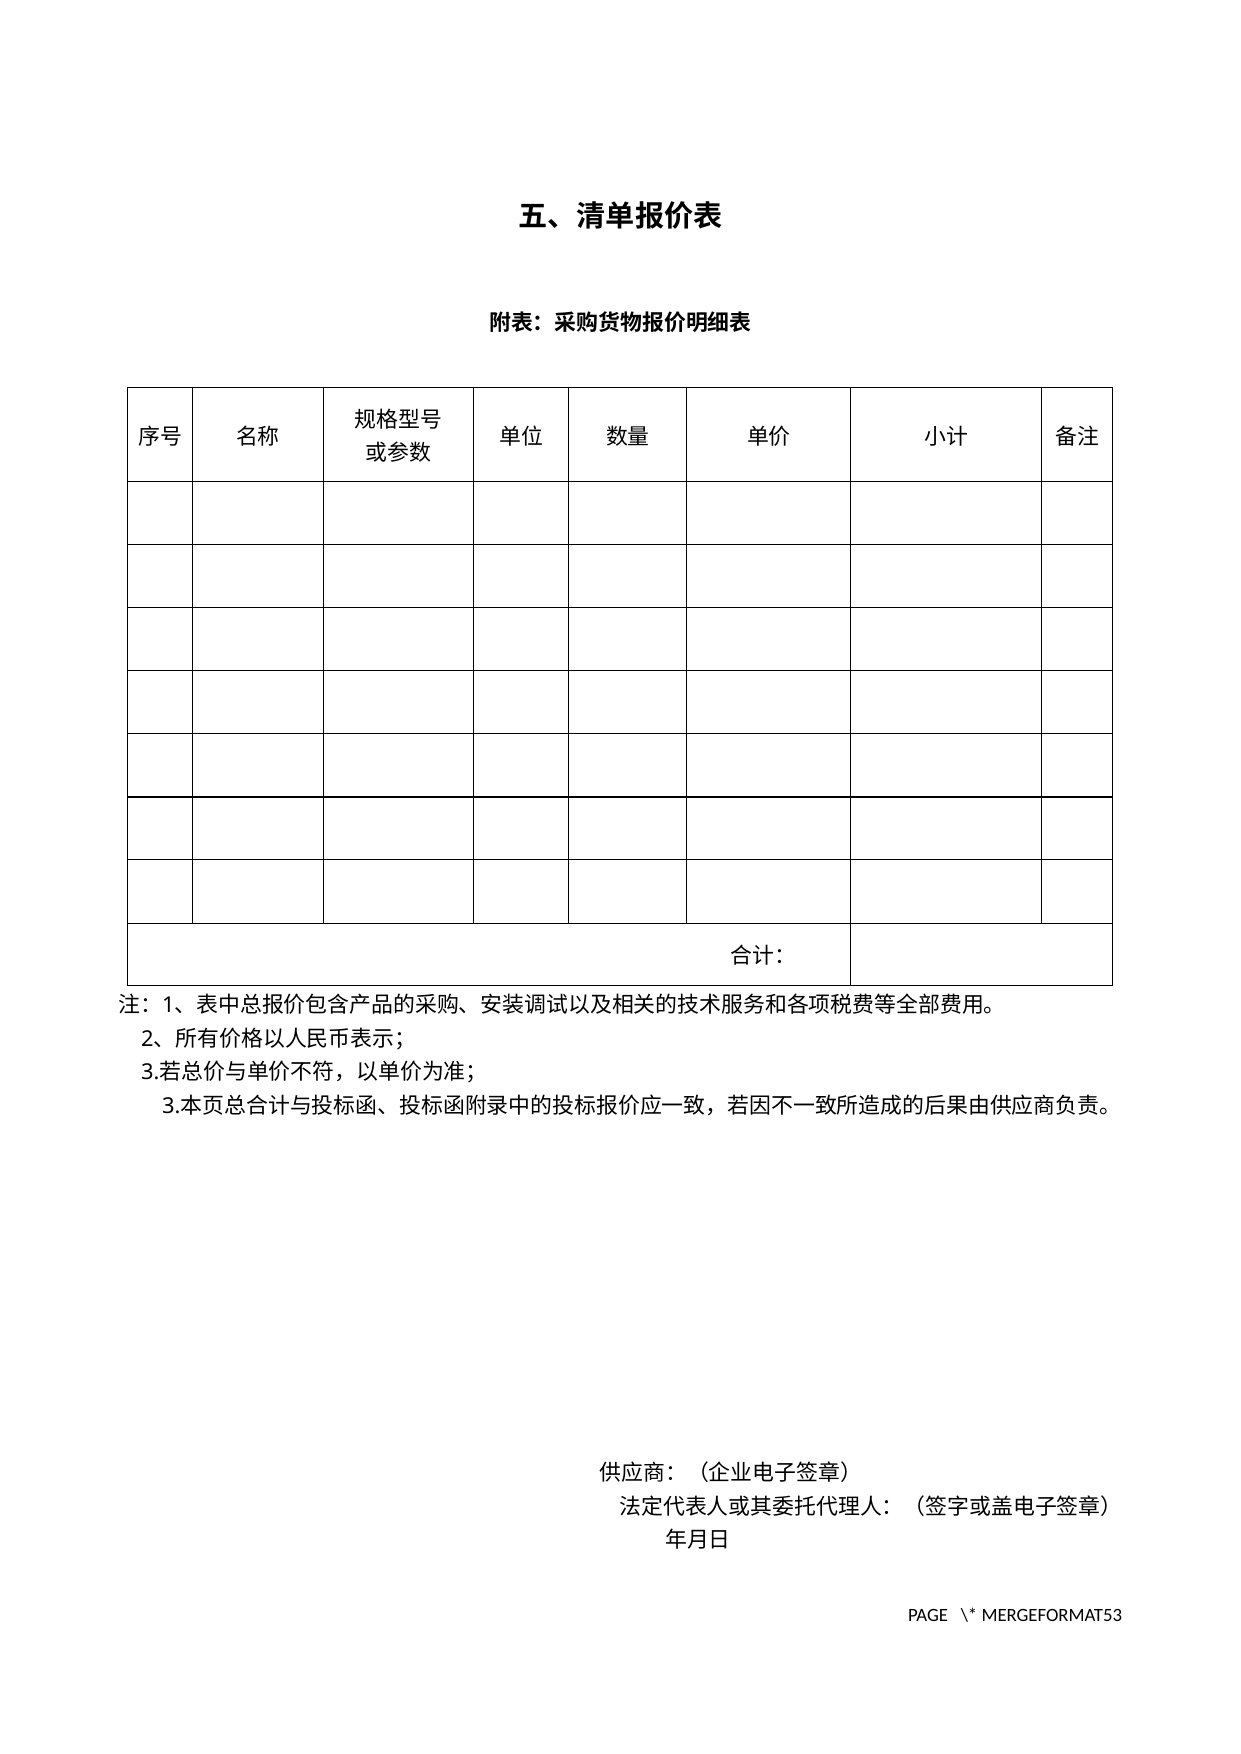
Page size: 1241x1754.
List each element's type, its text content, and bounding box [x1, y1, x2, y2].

table_cell [324, 734, 473, 796]
table_cell [851, 482, 1041, 544]
table_header 序号 [128, 388, 192, 481]
table_cell [324, 608, 473, 670]
table_cell [474, 734, 568, 796]
table_cell [128, 608, 192, 670]
table_cell [193, 860, 323, 922]
text 五、清单报价表 [118, 181, 1122, 247]
table_cell [851, 734, 1041, 796]
table_cell [569, 798, 686, 859]
table_cell [324, 798, 473, 859]
text 年月日 [118, 1521, 1122, 1555]
text 法定代表人或其委托代理人：（签字或盖电子签章） [118, 1488, 1122, 1521]
text 供应商：（企业电子签章） [118, 1454, 1122, 1488]
table_cell [851, 798, 1041, 859]
table_cell [128, 671, 192, 733]
table_cell [687, 671, 850, 733]
table_cell [1042, 860, 1112, 922]
table_cell [193, 734, 323, 796]
table_cell [687, 545, 850, 607]
table_header 单位 [474, 388, 568, 481]
table_cell [474, 482, 568, 544]
table_cell [687, 482, 850, 544]
table_cell [474, 671, 568, 733]
table_cell [687, 608, 850, 670]
table_cell [324, 671, 473, 733]
table_cell [128, 798, 192, 859]
text 2、所有价格以人民币表示； [118, 1020, 1122, 1053]
table_header 数量 [569, 388, 686, 481]
text 3.本页总合计与投标函、投标函附录中的投标报价应一致，若因不一致所造成的后果由供应商负责。 [118, 1087, 1122, 1120]
text 3.若总价与单价不符，以单价为准； [118, 1053, 1122, 1087]
table_cell [1042, 734, 1112, 796]
table_cell [1042, 798, 1112, 859]
table_cell [193, 798, 323, 859]
table_cell [569, 671, 686, 733]
table_cell [193, 608, 323, 670]
table_cell [128, 482, 192, 544]
table_cell [687, 860, 850, 922]
table_cell [1042, 482, 1112, 544]
table_cell [569, 608, 686, 670]
table_cell [851, 860, 1041, 922]
table_header 规格型号 或参数 [324, 388, 473, 481]
table_cell [128, 545, 192, 607]
table_cell [1042, 671, 1112, 733]
table_cell [569, 860, 686, 922]
table_cell [687, 734, 850, 796]
table_cell [128, 860, 192, 922]
table_header 单价 [687, 388, 850, 481]
table_cell [1042, 608, 1112, 670]
table_cell [851, 608, 1041, 670]
table_cell [474, 545, 568, 607]
table_header 名称 [193, 388, 323, 481]
table_cell [324, 482, 473, 544]
table_cell [569, 482, 686, 544]
table_cell [851, 545, 1041, 607]
table_cell [193, 482, 323, 544]
table_cell [128, 734, 192, 796]
table_cell [569, 545, 686, 607]
table_header 备注 [1042, 388, 1112, 481]
table_cell [851, 924, 1112, 985]
table_cell [569, 734, 686, 796]
table_cell [474, 860, 568, 922]
text 附表：采购货物报价明细表 [118, 304, 1122, 338]
text 注：1、表中总报价包含产品的采购、安装调试以及相关的技术服务和各项税费等全部费用。 [118, 986, 1122, 1020]
table_cell [324, 860, 473, 922]
table_cell [193, 671, 323, 733]
table_cell [324, 545, 473, 607]
table_cell [1042, 545, 1112, 607]
table_cell [193, 545, 323, 607]
table_cell [474, 608, 568, 670]
table_header 小计 [851, 388, 1041, 481]
table_cell [851, 671, 1041, 733]
table_cell 合计： [128, 924, 850, 985]
table_cell [474, 798, 568, 859]
table_cell [687, 798, 850, 859]
